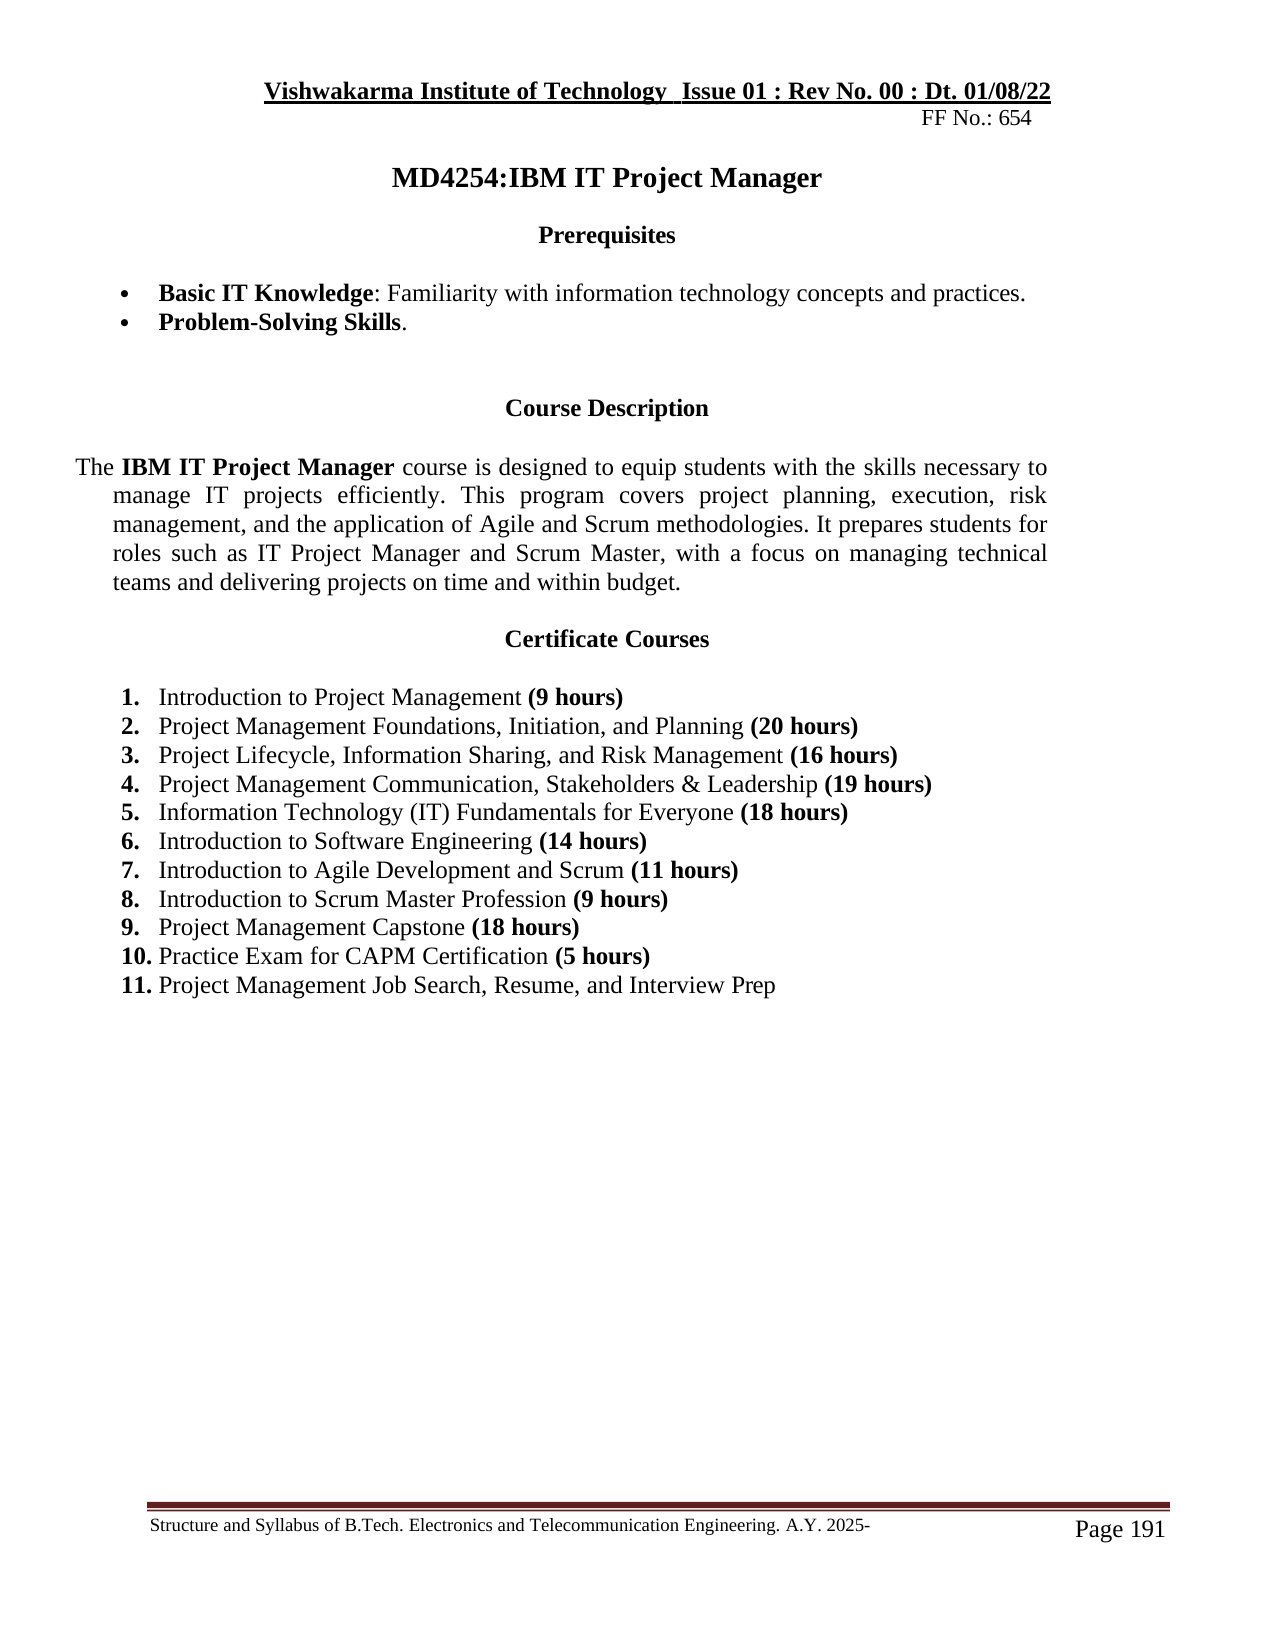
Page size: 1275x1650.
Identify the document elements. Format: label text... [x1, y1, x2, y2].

list Introduction to Project Management (9 hours) [121, 682, 1246, 711]
subtitle Problem-Solving Skills. [121, 307, 1246, 336]
list Project Management Communication, Stakeholders & Leadership (19 hours) [121, 769, 1246, 797]
subtitle Prerequisites [156, 220, 1058, 249]
list Introduction to Agile Development and Scrum (11 hours) [121, 855, 1246, 884]
subtitle Course Description [156, 393, 1058, 422]
text The IBM IT Project Manager course is designed to equip students with the skills necessary to manage IT projects efficiently. This program covers project planning, execution, risk management, and the application of Agile and Scrum methodologies. It prepares students for roles such as IT Project Manager and Scrum Master, with a focus on managing technical teams and delivering projects on time and within budget. [75, 452, 1048, 595]
list Introduction to Scrum Master Profession (9 hours) [121, 884, 1246, 912]
list Introduction to Software Engineering (14 hours) [121, 826, 1246, 855]
list Project Management Capstone (18 hours) [121, 912, 1246, 941]
subtitle Certificate Courses [156, 624, 1058, 653]
list Basic IT Knowledge: Familiarity with information technology concepts and practices. [121, 278, 1246, 307]
list Practice Exam for CAPM Certification (5 hours) [121, 941, 1246, 970]
list Project Lifecycle, Information Sharing, and Risk Management (16 hours) [121, 740, 1246, 769]
subtitle MD4254:IBM IT Project Manager [156, 160, 1058, 194]
list Project Management Job Search, Resume, and Interview Prep [121, 970, 1246, 999]
list Information Technology (IT) Fundamentals for Everyone (18 hours) [121, 797, 1246, 826]
list Project Management Foundations, Initiation, and Planning (20 hours) [121, 711, 1246, 740]
